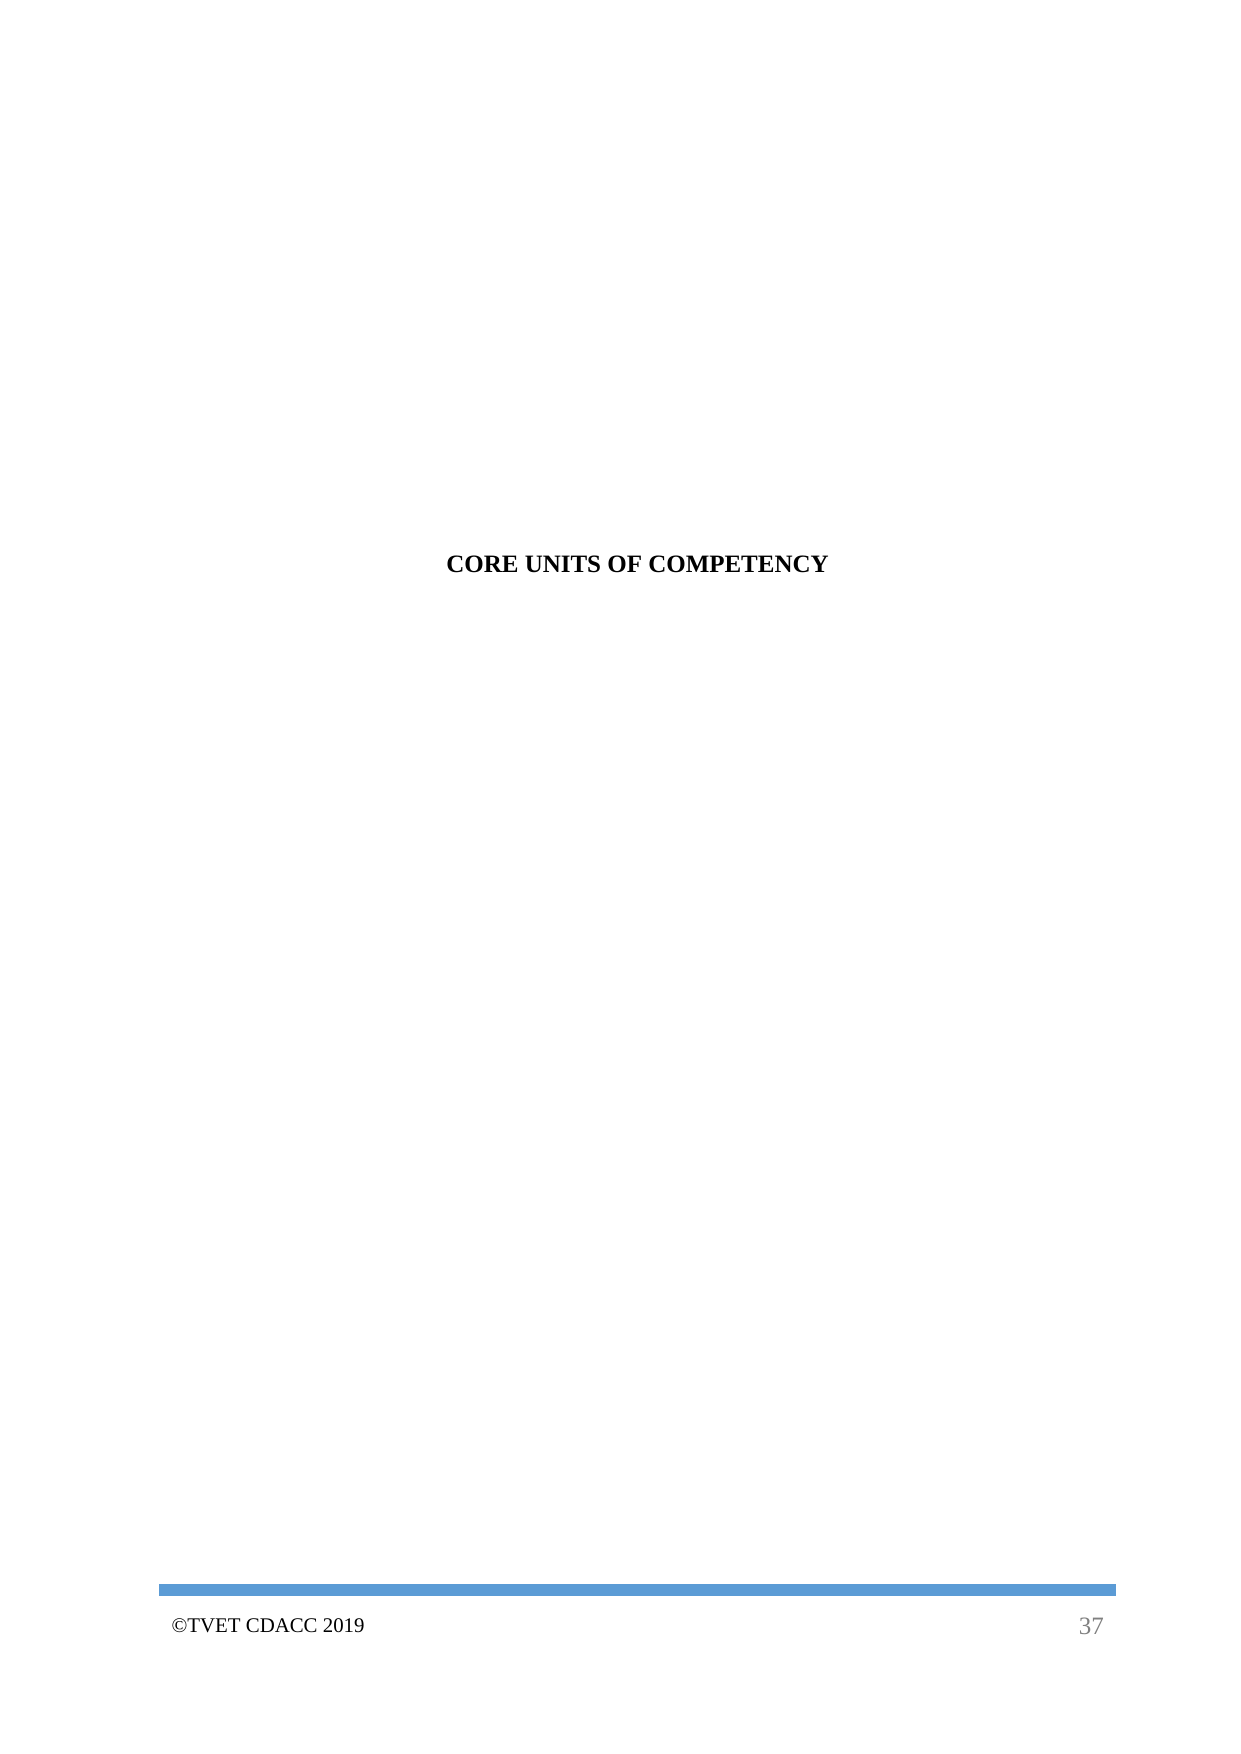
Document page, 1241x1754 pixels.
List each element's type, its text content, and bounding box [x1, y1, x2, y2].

subtitle CORE UNITS OF COMPETENCY [159, 549, 1116, 577]
